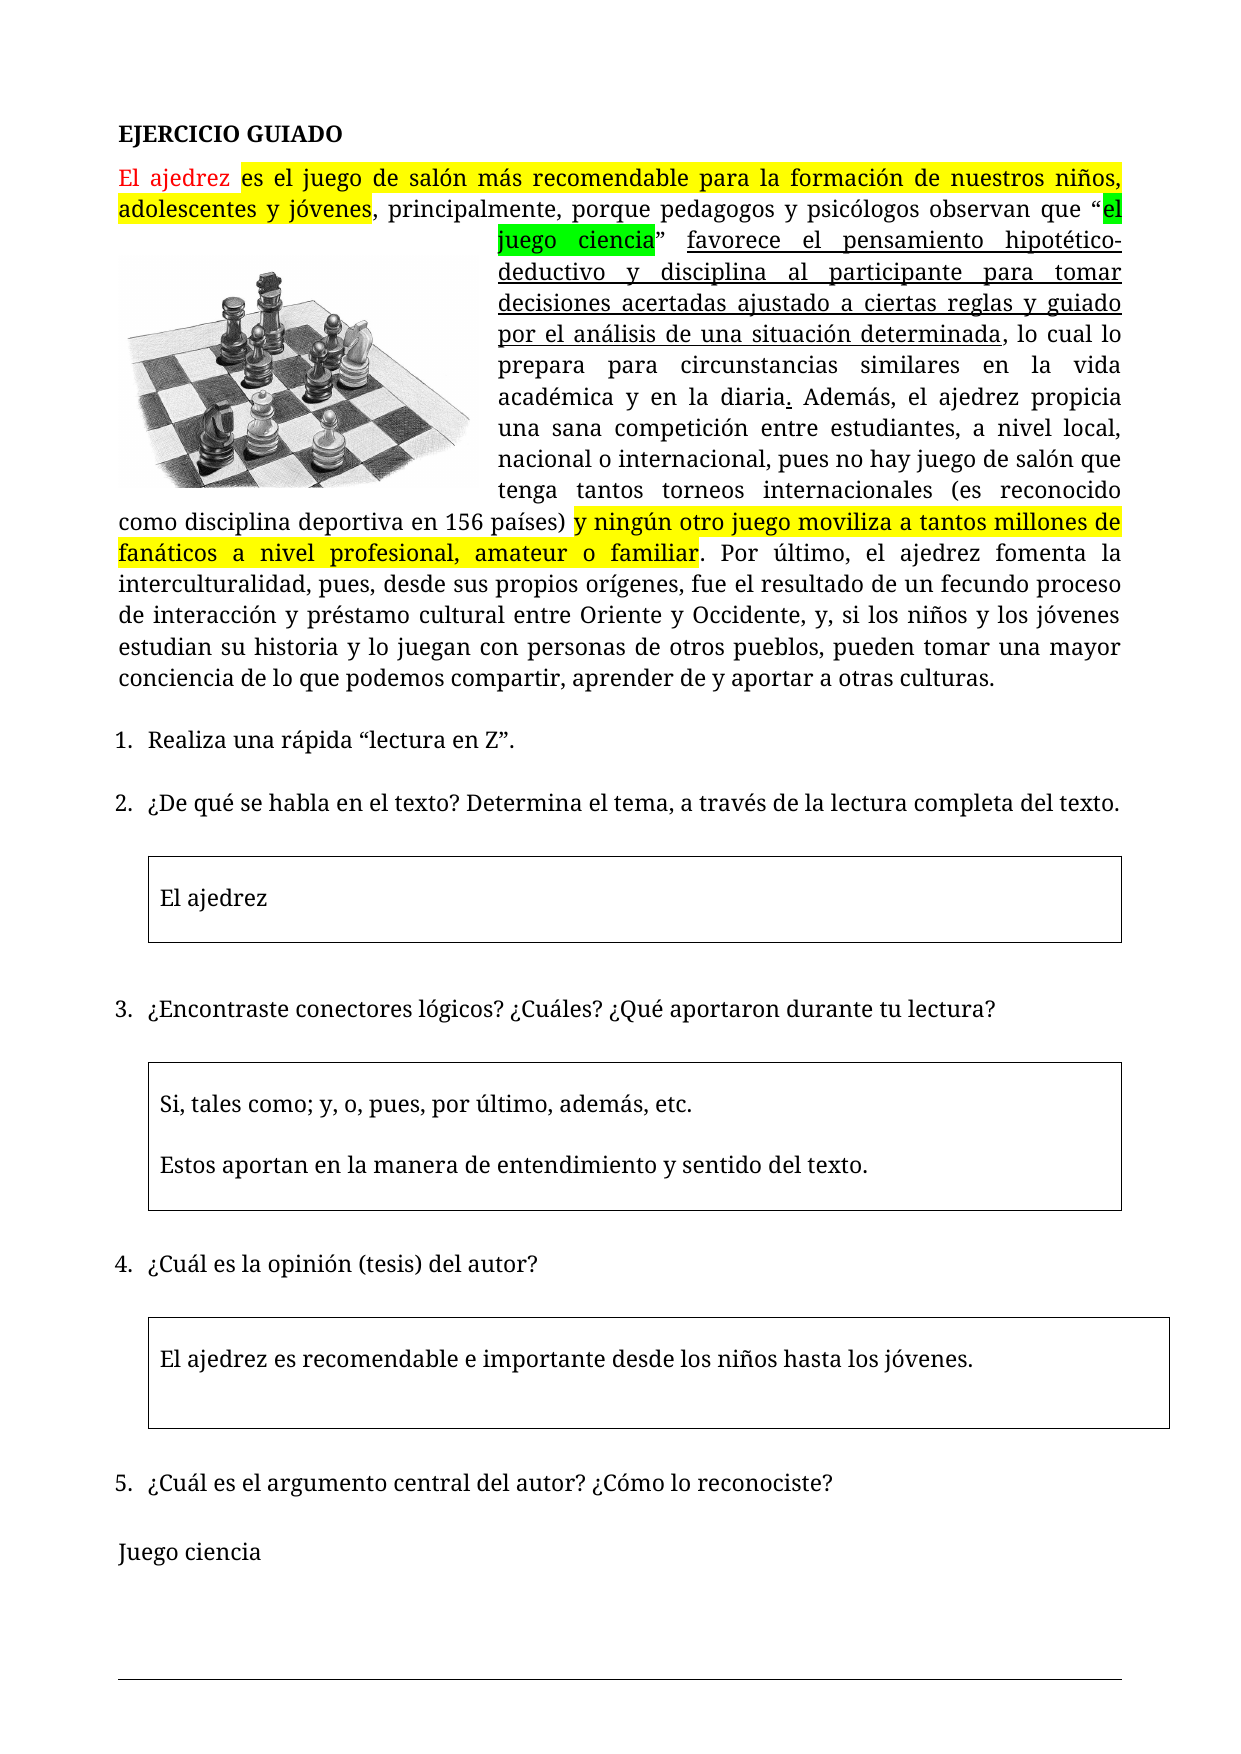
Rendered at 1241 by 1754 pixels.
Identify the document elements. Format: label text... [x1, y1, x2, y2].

list ¿Cuál es la opinión (tesis) del autor? [133, 1248, 1122, 1279]
text El ajedrez es el juego de salón más recomendable para la formación de nuestros niños, adolescentes y jóvenes, principalmente, porque pedagogos y psicólogos observan que “el juego ciencia” favorece el pensamiento hipotético-deductivo y disciplina al participante para tomar decisiones acertadas ajustado a ciertas reglas y guiado por el análisis de una situación determinada, lo cual lo prepara para circunstancias similares en la vida académica y en la diaria. Además, el ajedrez propicia una sana competición entre estudiantes, a nivel local, nacional o internacional, pues no hay juego de salón que tenga tantos torneos internacionales (es reconocido como disciplina deportiva en 156 países) y ningún otro juego moviliza a tantos millones de fanáticos a nivel profesional, amateur o familiar. Por último, el ajedrez fomenta la interculturalidad, pues, desde sus propios orígenes, fue el resultado de un fecundo proceso de interacción y préstamo cultural entre Oriente y Occidente, y, si los niños y los jóvenes estudian su historia y lo juegan con personas de otros pueblos, pueden tomar una mayor conciencia de lo que podemos compartir, aprender de y aportar a otras culturas. [118, 193, 1122, 537]
list ¿Cuál es el argumento central del autor? ¿Cómo lo reconociste? [133, 1467, 1122, 1498]
table_header Si, tales como; y, o, pues, por último, además, etc. Estos aportan en la manera de entendimiento y sentido del texto. [149, 1063, 1121, 1209]
text El ajedrez es el juego de salón más recomendable para la formación de nuestros niños, adolescentes y jóvenes, principalmente, porque pedagogos y psicólogos observan que “el juego ciencia” favorece el pensamiento hipotético-deductivo y disciplina al participante para tomar decisiones acertadas ajustado a ciertas reglas y guiado por el análisis de una situación determinada, lo cual lo prepara para circunstancias similares en la vida académica y en la diaria. Además, el ajedrez propicia una sana competición entre estudiantes, a nivel local, nacional o internacional, pues no hay juego de salón que tenga tantos torneos internacionales (es reconocido como disciplina deportiva en 156 países) y ningún otro juego moviliza a tantos millones de fanáticos a nivel profesional, amateur o familiar. Por último, el ajedrez fomenta la interculturalidad, pues, desde sus propios orígenes, fue el resultado de un fecundo proceso de interacción y préstamo cultural entre Oriente y Occidente, y, si los niños y los jóvenes estudian su historia y lo juegan con personas de otros pueblos, pueden tomar una mayor conciencia de lo que podemos compartir, aprender de y aportar a otras culturas. [118, 537, 1122, 693]
text Juego ciencia [118, 1535, 1122, 1567]
text EJERCICIO GUIADO [118, 118, 1113, 149]
list ¿De qué se habla en el texto? Determina el tema, a través de la lectura completa del texto. [133, 787, 1122, 818]
picture [118, 255, 479, 488]
list Realiza una rápida “lectura en Z”. [133, 724, 1122, 756]
list ¿Encontraste conectores lógicos? ¿Cuáles? ¿Qué aportaron durante tu lectura? [133, 993, 1122, 1024]
table_header El ajedrez es recomendable e importante desde los niños hasta los jóvenes. [149, 1318, 1169, 1428]
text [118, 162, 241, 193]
table_header El ajedrez [149, 857, 1121, 942]
